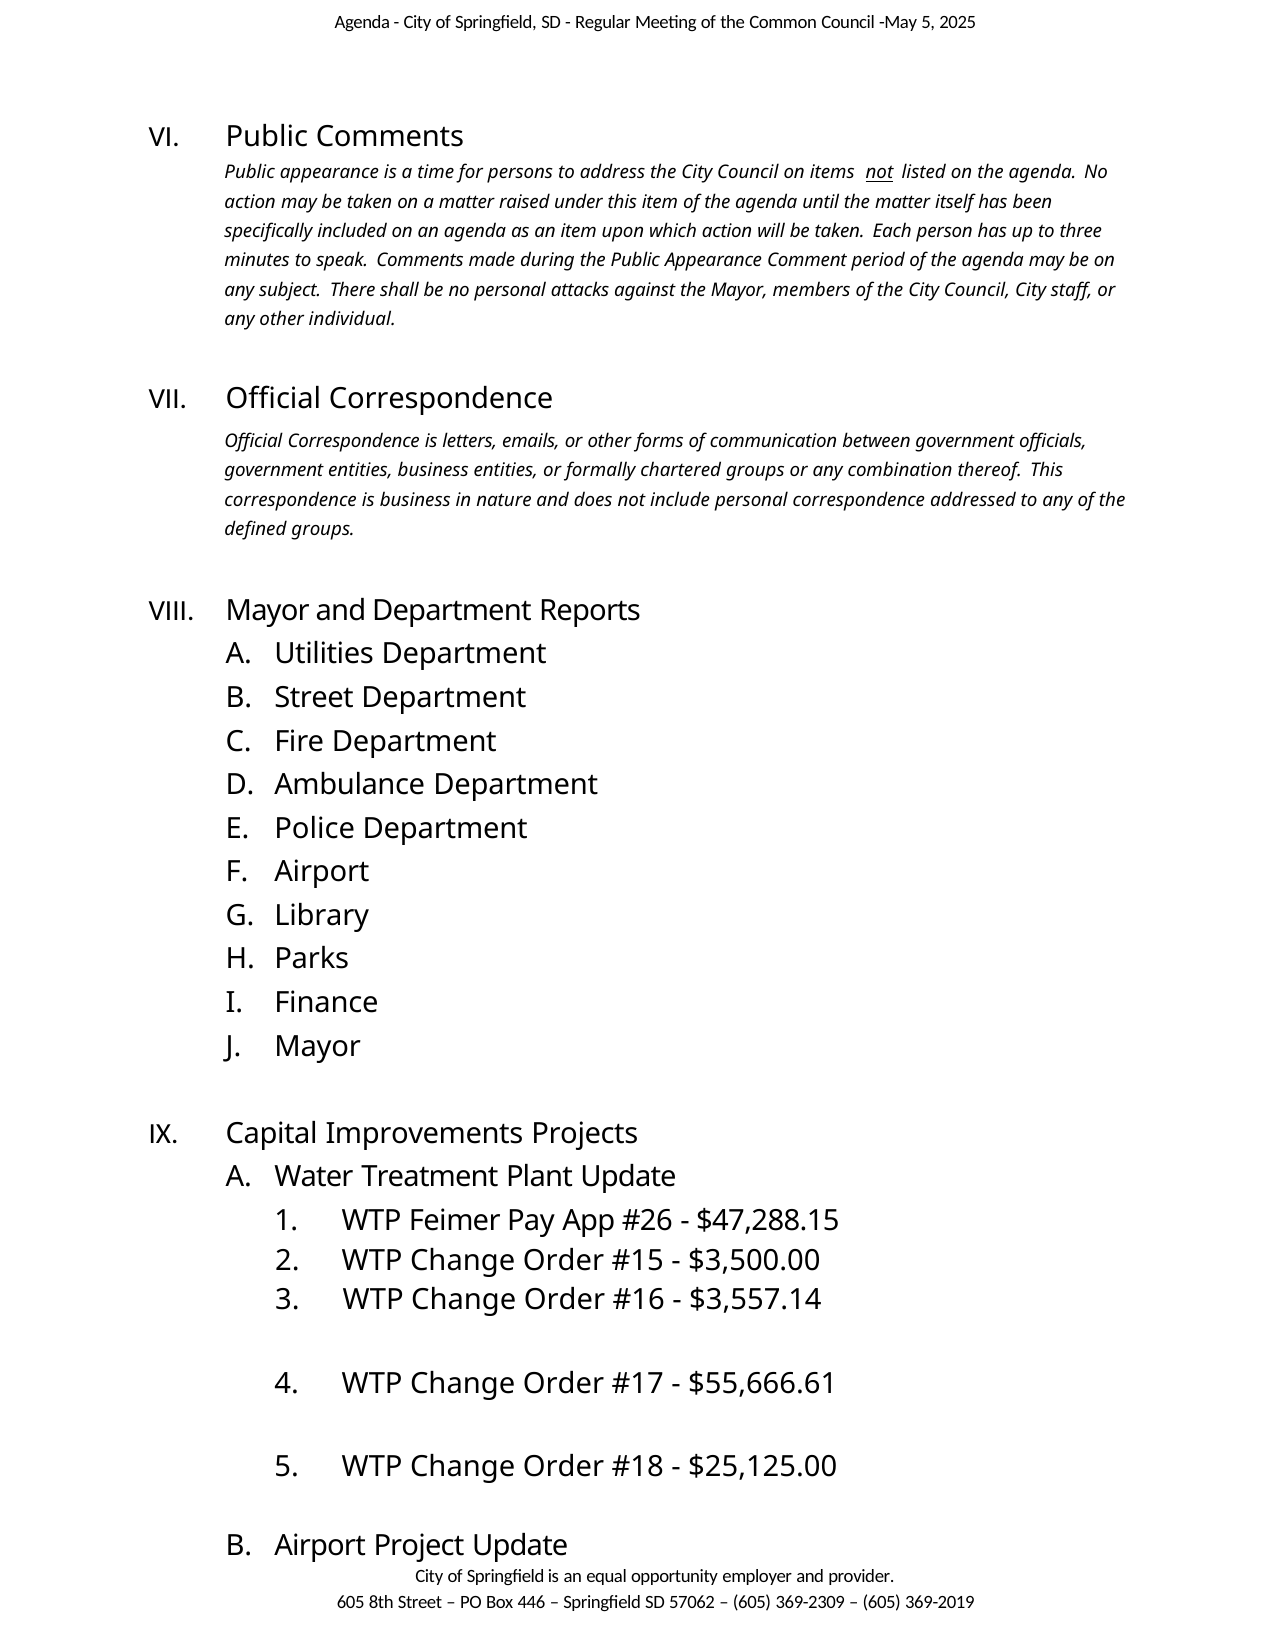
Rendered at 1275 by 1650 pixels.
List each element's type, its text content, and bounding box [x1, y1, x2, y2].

list Airport Project Update [225, 1524, 1146, 1564]
list Library [225, 894, 1146, 934]
list Public Comments [148, 115, 1146, 155]
list Mayor and Department Reports [148, 589, 1146, 629]
list WTP Change Order #18 - $25,125.00 [274, 1445, 1146, 1524]
list Airport [225, 851, 1146, 890]
list Capital Improvements Projects [148, 1112, 1146, 1152]
list Parks [225, 938, 1146, 977]
list Street Department [225, 676, 1146, 716]
list Official Correspondence [148, 377, 1146, 417]
list WTP Change Order #17 - $55,666.61 [274, 1362, 1146, 1441]
text Public appearance is a time for persons to address the City Council on items not listed on the agenda. No action may be taken on a matter raised under this item of the agenda until the matter itself has been specifically included on an agenda as an item upon which action will be taken. Each person has up to three minutes to speak. Comments made during the Public Appearance Comment period of the agenda may be on any subject. There shall be no personal attacks against the Mayor, members of the City Council, City staff, or any other individual. [224, 159, 1137, 331]
list Police Department [225, 807, 1146, 847]
list Utilities Department [225, 633, 1146, 672]
list Ambulance Department [225, 763, 1146, 803]
list WTP Change Order #15 - $3,500.00 [275, 1239, 1146, 1279]
list Mayor [225, 1025, 1146, 1065]
list WTP Feimer Pay App #26 - $47,288.15 [274, 1199, 1146, 1239]
list Finance [225, 981, 1146, 1021]
text Official Correspondence is letters, emails, or other forms of communication between government officials, government entities, business entities, or formally chartered groups or any combination thereof. This correspondence is business in nature and does not include personal correspondence addressed to any of the defined groups. [224, 427, 1146, 541]
list Water Treatment Plant Update [225, 1156, 1146, 1195]
list WTP Change Order #16 - $3,557.14 [275, 1279, 1146, 1358]
list Fire Department [225, 720, 1146, 759]
